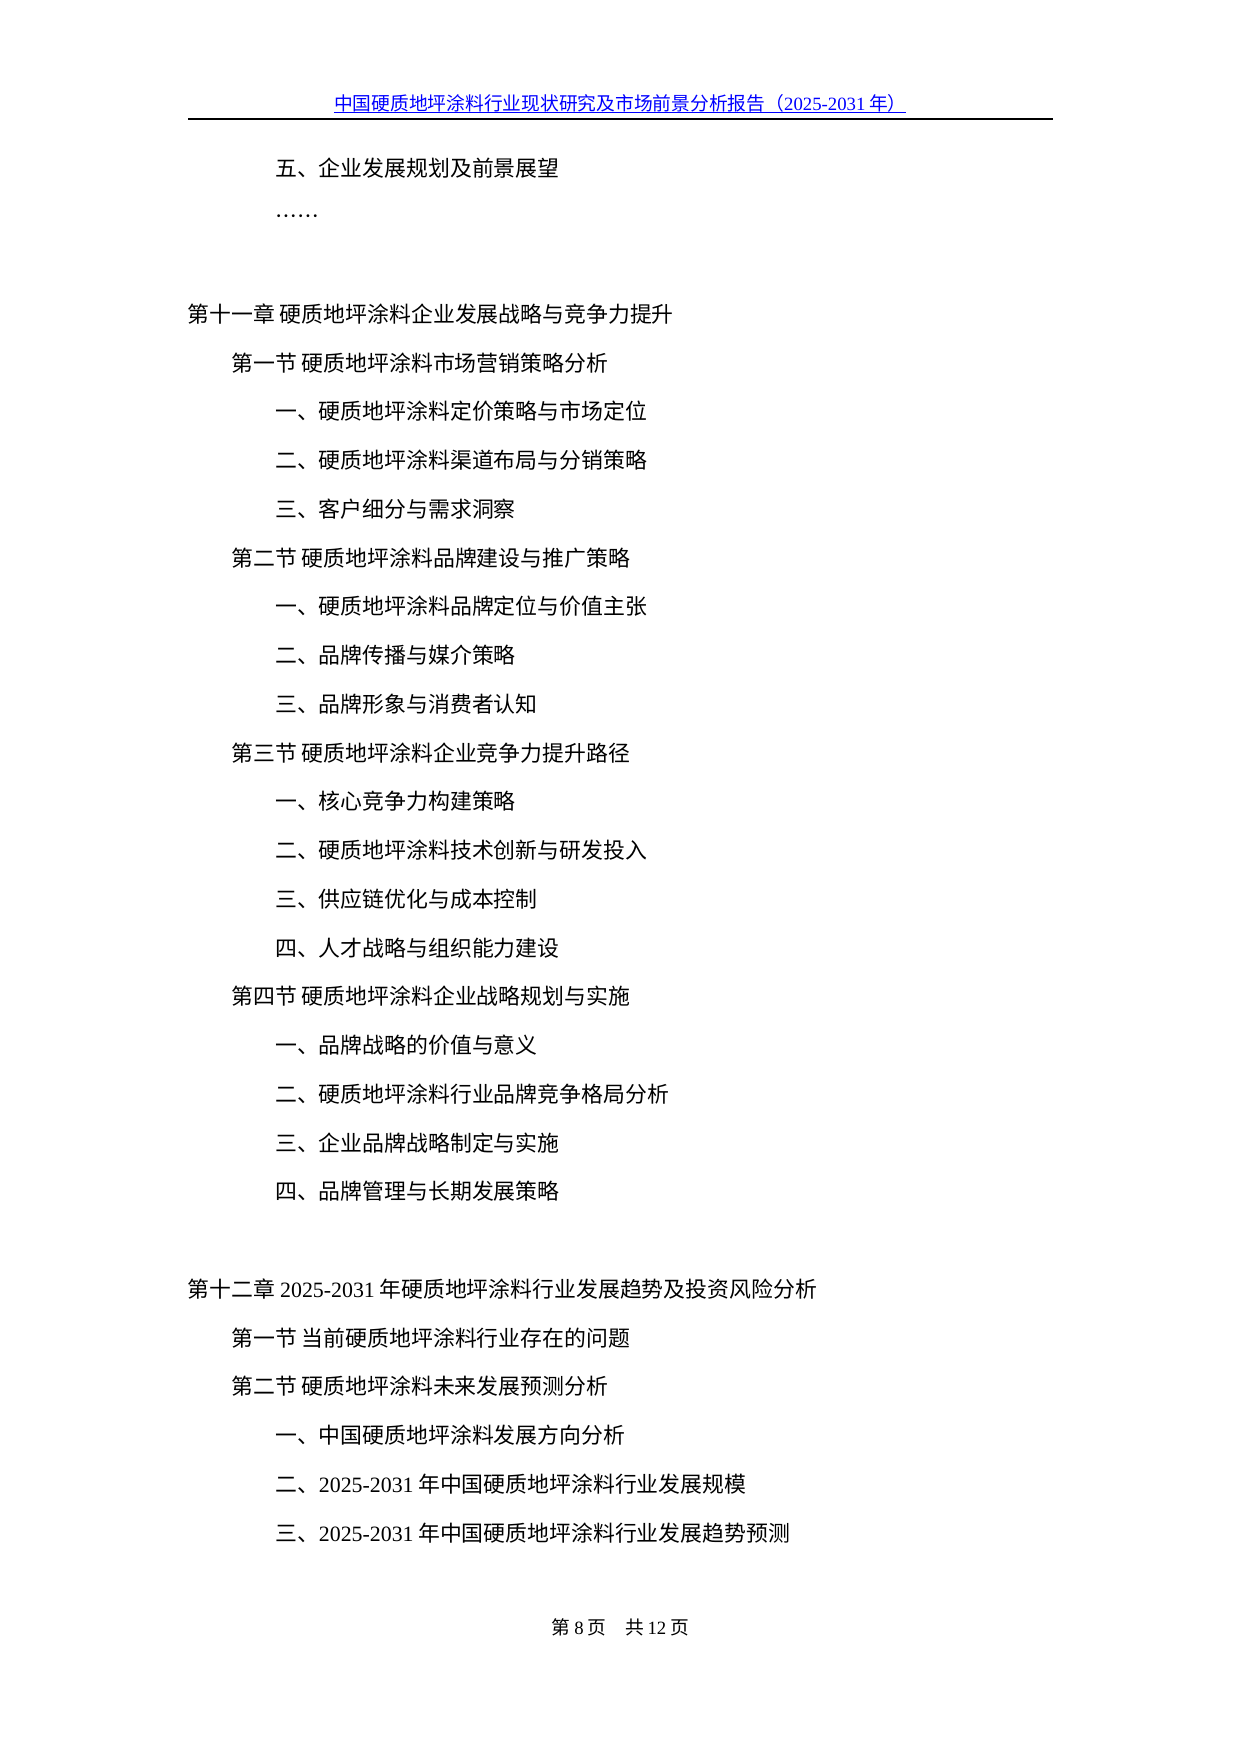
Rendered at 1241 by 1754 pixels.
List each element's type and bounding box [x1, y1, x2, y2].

text [187, 150, 1053, 1548]
